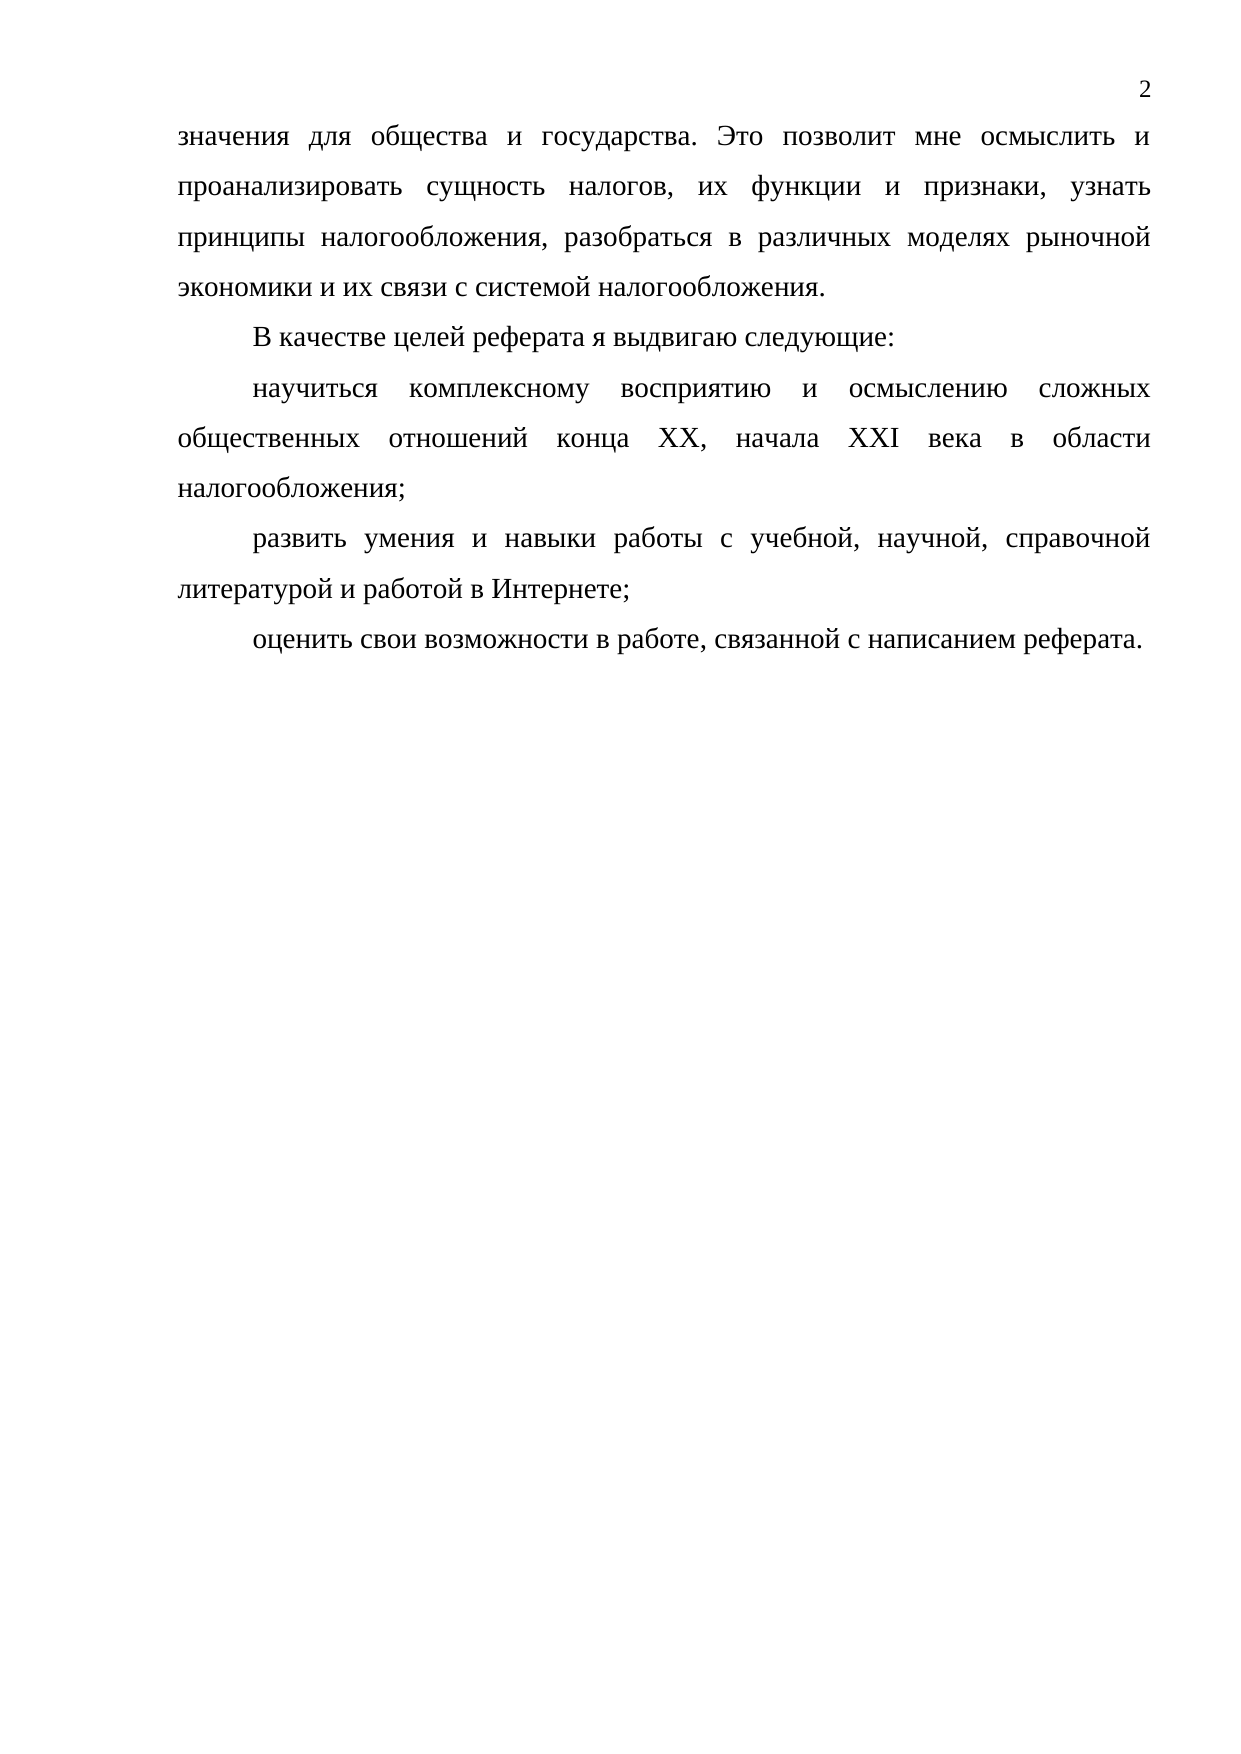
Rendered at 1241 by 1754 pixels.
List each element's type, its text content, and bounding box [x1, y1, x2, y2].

text развить умения и навыки работы с учебной, научной, справочной литературой и работой в Интернете; [177, 521, 1152, 604]
text научиться комплексному восприятию и осмыслению сложных общественных отношений конца XX, начала XXI века в области налогообложения; [177, 370, 1152, 504]
text оценить свои возможности в работе, связанной с написанием реферата. [177, 621, 1152, 655]
text В качестве целей реферата я выдвигаю следующие: [177, 319, 1152, 353]
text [177, 118, 1152, 303]
